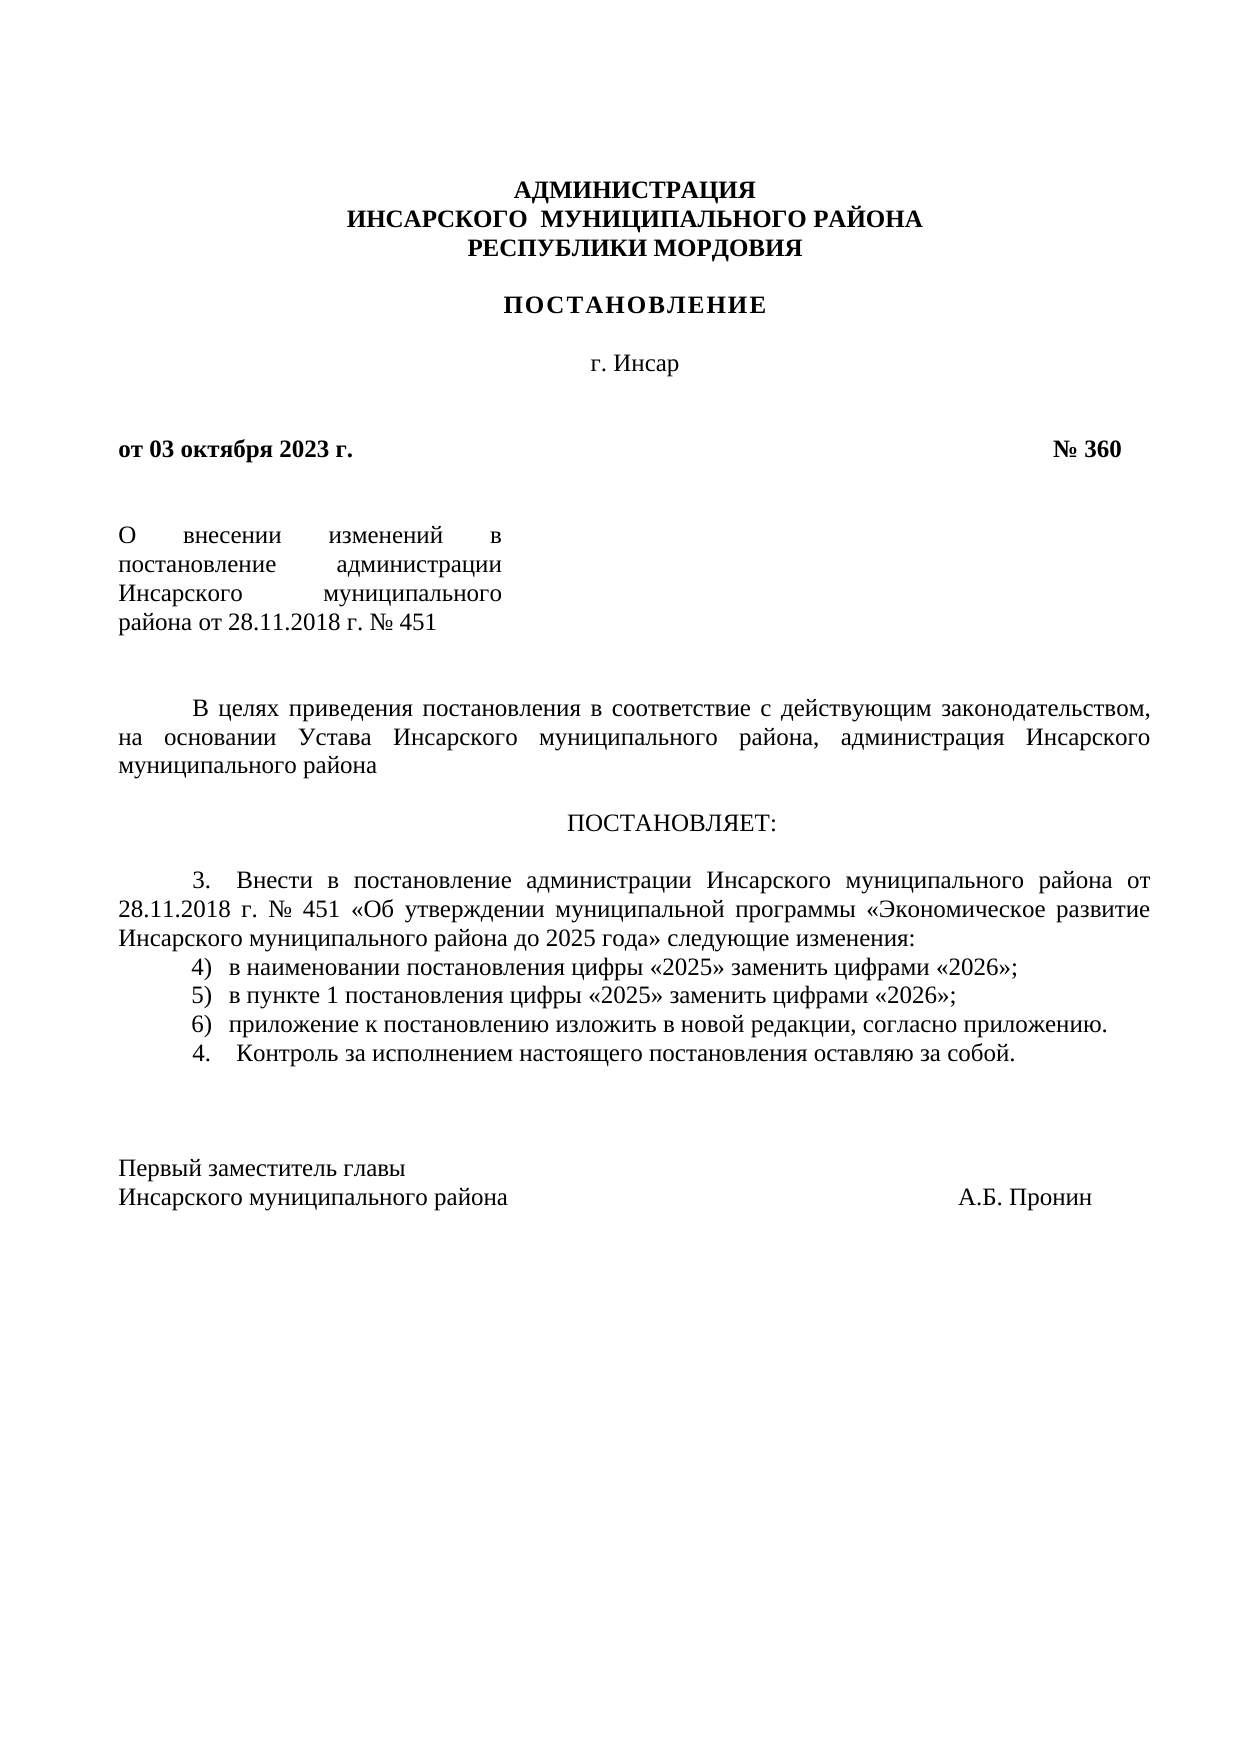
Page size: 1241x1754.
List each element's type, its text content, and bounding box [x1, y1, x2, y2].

text ПОСТАНОВЛЕНИЕ [118, 291, 1152, 319]
list Контроль за исполнением настоящего постановления оставляю за собой. [118, 1038, 1152, 1067]
text О внесении изменений в постановление администрации Инсарского муниципального района от 28.11.2018 г. № 451 [118, 521, 502, 636]
text ПОСТАНОВЛЯЕТ: [118, 808, 1152, 837]
text г. Инсар [118, 348, 1152, 377]
text ИНСАРСКОГО МУНИЦИПАЛЬНОГО РАЙОНА [118, 204, 1152, 233]
list приложение к постановлению изложить в новой редакции, согласно приложению. [191, 1009, 1152, 1038]
text Первый заместитель главы [118, 1153, 1152, 1182]
text АДМИНИСТРАЦИЯ [118, 176, 1152, 204]
list в наименовании постановления цифры «2025» заменить цифрами «2026»; [191, 952, 1152, 981]
list Внести в постановление администрации Инсарского муниципального района от 28.11.2018 г. № 451 «Об утверждении муниципальной программы «Экономическое развитие Инсарского муниципального района до 2025 года» следующие изменения: [118, 866, 1152, 952]
list в пункте 1 постановления цифры «2025» заменить цифрами «2026»; [191, 981, 1152, 1009]
text В целях приведения постановления в соответствие с действующим законодательством, на основании Устава Инсарского муниципального района, администрация Инсарского муниципального района [118, 693, 1152, 779]
text Инсарского муниципального района А.Б. Пронин [118, 1182, 1152, 1211]
text от 03 октября 2023 г. № 360 [118, 434, 1152, 463]
text РЕСПУБЛИКИ МОРДОВИЯ [118, 233, 1152, 262]
